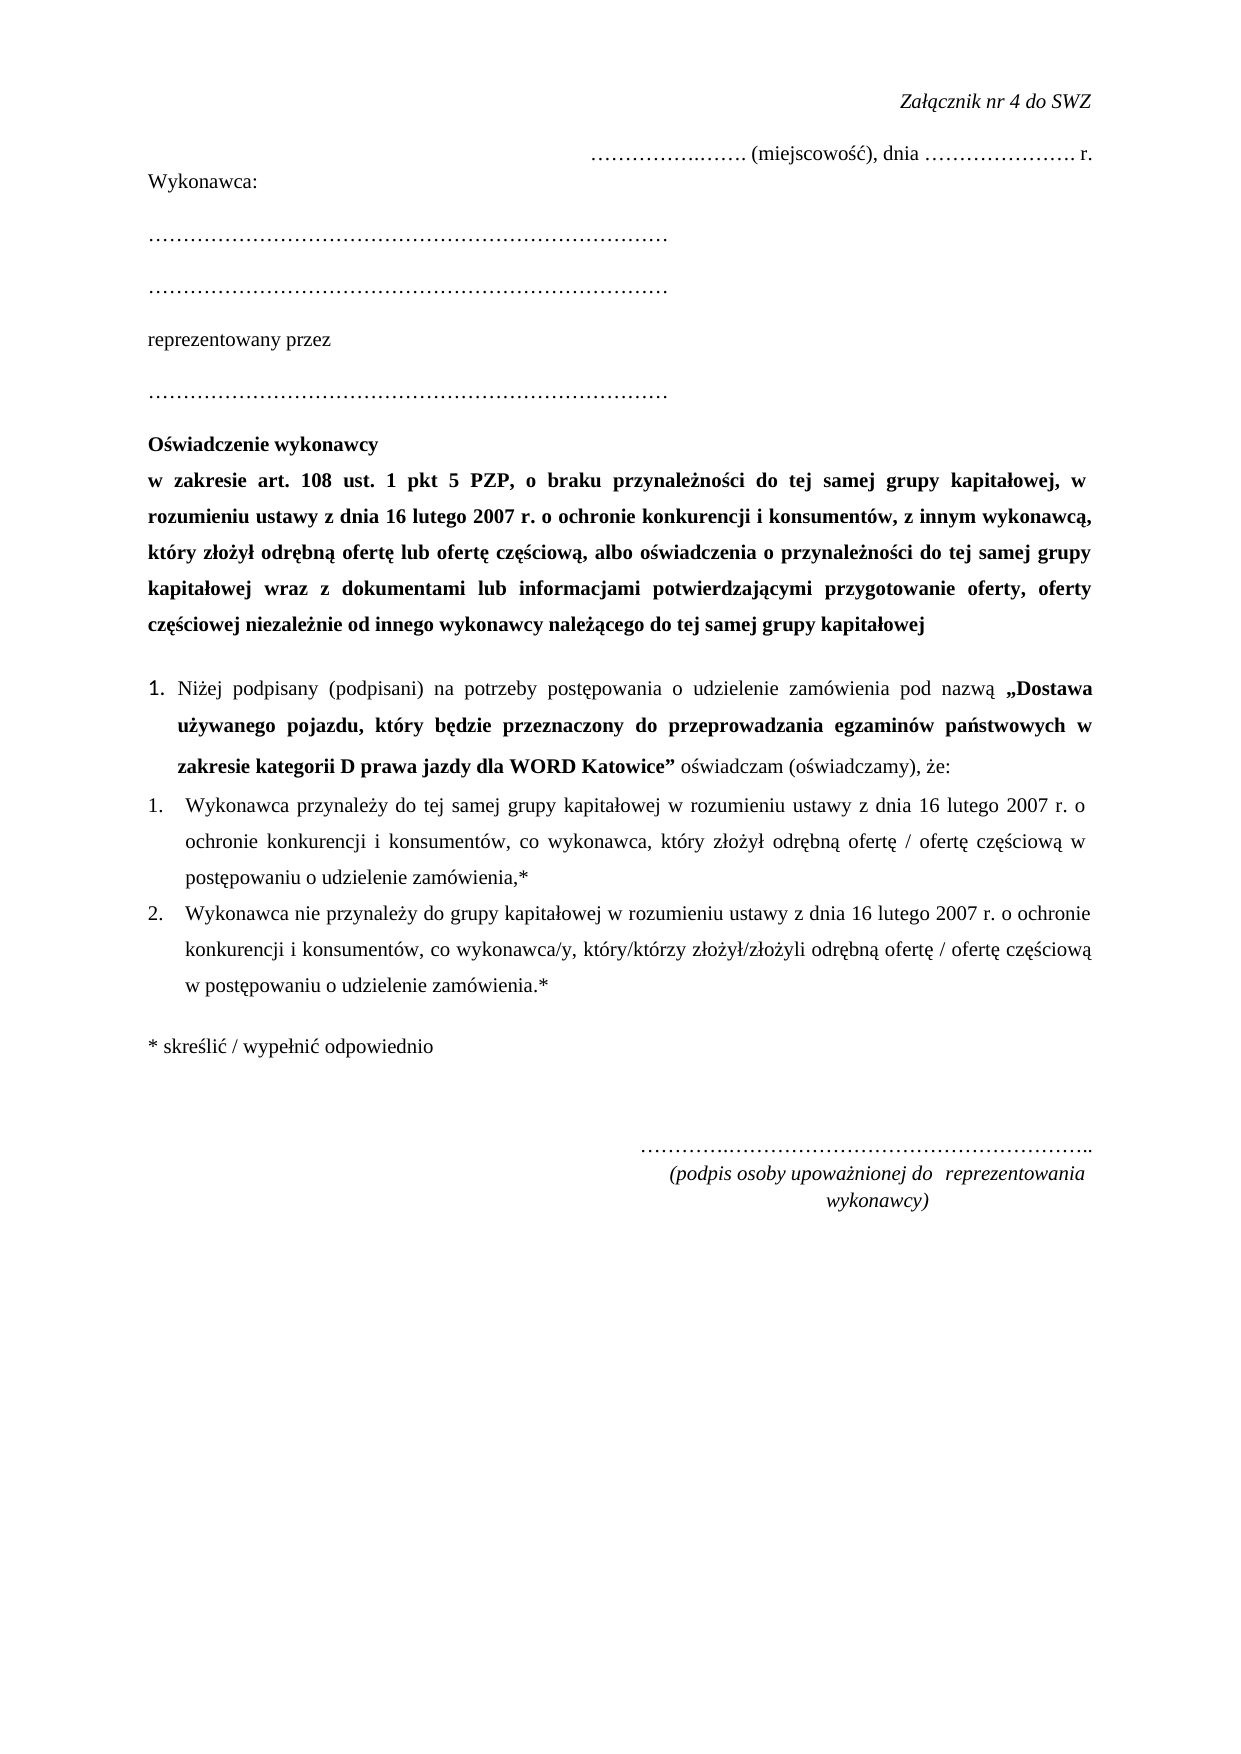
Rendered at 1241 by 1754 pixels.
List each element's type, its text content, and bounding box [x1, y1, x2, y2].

text ………………………………………………………………… [148, 274, 1093, 298]
list Wykonawca przynależy do tej samej grupy kapitałowej w rozumieniu ustawy z dnia 16 lutego 2007 r. o ochronie konkurencji i konsumentów, co wykonawca, który złożył odrębną ofertę / ofertę częściową w postępowaniu o udzielenie zamówienia,* [148, 793, 1093, 889]
list Niżej podpisany (podpisani) na potrzeby postępowania o udzielenie zamówienia pod nazwą „Dostawa używanego pojazdu, który będzie przeznaczony do przeprowadzania egzaminów państwowych w zakresie kategorii D prawa jazdy dla WORD Katowice” oświadczam (oświadczamy), że: [148, 673, 1093, 779]
text Wykonawca: [148, 169, 1093, 193]
text ………….…………………………………………….. [148, 1133, 1093, 1157]
text * skreślić / wypełnić odpowiednio [148, 1034, 1093, 1058]
text Oświadczenie wykonawcy [148, 432, 1093, 456]
text Załącznik nr 4 do SWZ [148, 89, 1093, 113]
text ………………………………………………………………… [148, 379, 1093, 403]
text ………………………………………………………………… [148, 221, 1093, 246]
text w zakresie art. 108 ust. 1 pkt 5 PZP, o braku przynależności do tej samej grupy kapitałowej, w rozumieniu ustawy z dnia 16 lutego 2007 r. o ochronie konkurencji i konsumentów, z innym wykonawcą, który złożył odrębną ofertę lub ofertę częściową, albo oświadczenia o przynależności do tej samej grupy kapitałowej wraz z dokumentami lub informacjami potwierdzającymi przygotowanie oferty, oferty częściowej niezależnie od innego wykonawcy należącego do tej samej grupy kapitałowej [148, 468, 1093, 636]
list Wykonawca nie przynależy do grupy kapitałowej w rozumieniu ustawy z dnia 16 lutego 2007 r. o ochronie konkurencji i konsumentów, co wykonawca/y, który/którzy złożył/złożyli odrębną ofertę / ofertę częściową w postępowaniu o udzielenie zamówienia.* [148, 901, 1093, 997]
text (podpis osoby upoważnionej do reprezentowania wykonawcy) [664, 1161, 1093, 1212]
text …………….……. (miejscowość), dnia …………………. r. [148, 141, 1093, 165]
text reprezentowany przez [148, 327, 1093, 351]
